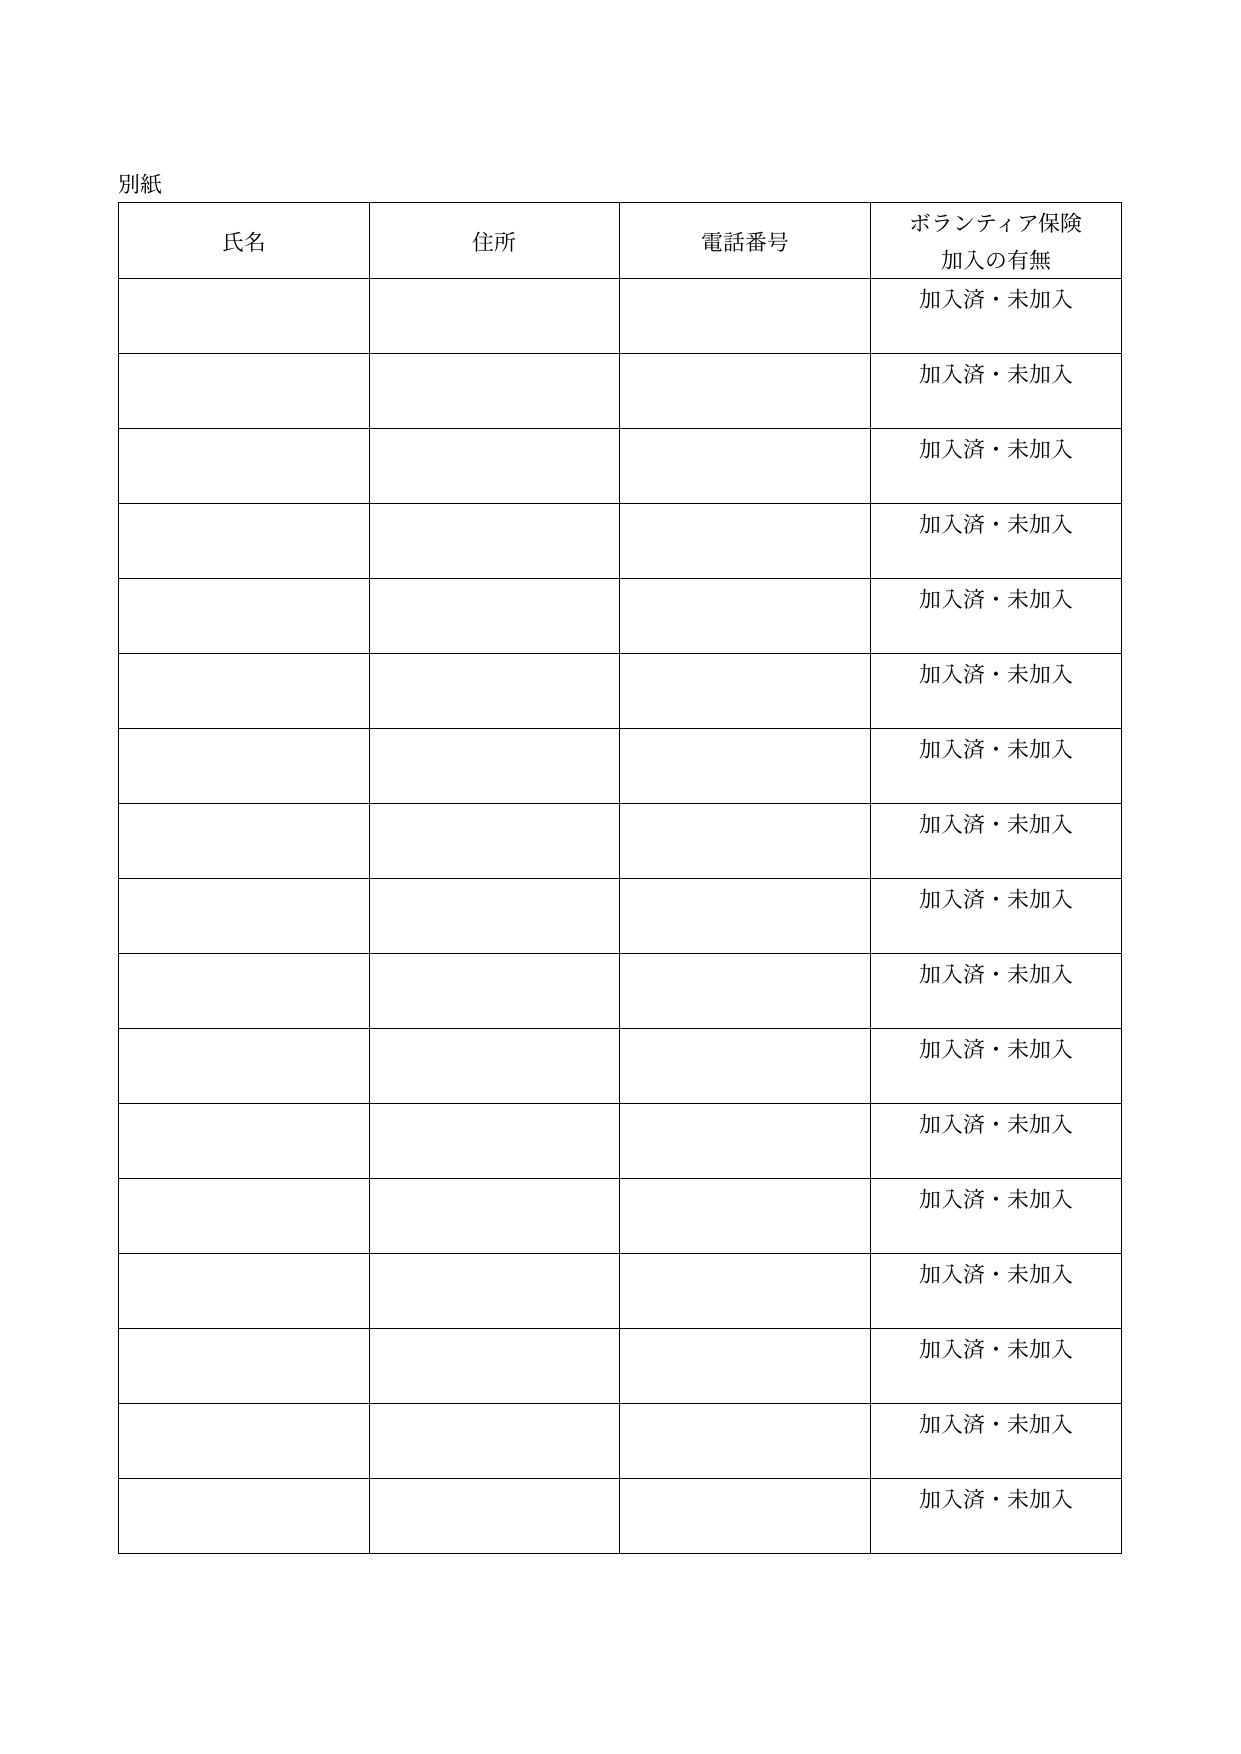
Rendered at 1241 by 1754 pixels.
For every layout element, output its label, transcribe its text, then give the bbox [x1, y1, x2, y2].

table_cell [370, 1179, 619, 1253]
table_cell [620, 1254, 870, 1328]
table_cell [119, 429, 369, 503]
table_cell [620, 954, 870, 1028]
table_cell 加入済・未加入 [871, 504, 1121, 578]
table_cell [620, 429, 870, 503]
table_cell [620, 879, 870, 953]
table_cell [370, 1254, 619, 1328]
table_cell [119, 654, 369, 728]
table_cell [620, 1329, 870, 1403]
table_cell 加入済・未加入 [871, 429, 1121, 503]
table_header 住所 [370, 203, 619, 278]
table_cell [119, 579, 369, 653]
table_cell [370, 1404, 619, 1478]
table_cell [119, 1254, 369, 1328]
table_cell [119, 1029, 369, 1103]
table_cell [370, 879, 619, 953]
table_cell [370, 279, 619, 353]
table_cell 加入済・未加入 [871, 729, 1121, 803]
table_cell 加入済・未加入 [871, 654, 1121, 728]
table_header 氏名 [119, 203, 369, 278]
table_cell [370, 954, 619, 1028]
table_cell 加入済・未加入 [871, 804, 1121, 878]
table_cell 加入済・未加入 [871, 1254, 1121, 1328]
table_cell [119, 1179, 369, 1253]
table_cell [370, 654, 619, 728]
table_cell 加入済・未加入 [871, 279, 1121, 353]
table_cell [620, 1404, 870, 1478]
table_cell [119, 1329, 369, 1403]
table_cell 加入済・未加入 [871, 579, 1121, 653]
table_cell [620, 729, 870, 803]
table_cell [620, 654, 870, 728]
table_cell 加入済・未加入 [871, 879, 1121, 953]
table_cell [119, 1404, 369, 1478]
table_cell [370, 1329, 619, 1403]
table_cell [620, 279, 870, 353]
table_cell [119, 729, 369, 803]
table_cell [370, 429, 619, 503]
table_cell 加入済・未加入 [871, 954, 1121, 1028]
table_cell 加入済・未加入 [871, 1104, 1121, 1178]
table_cell [370, 354, 619, 428]
table_cell [620, 579, 870, 653]
table_cell [119, 1479, 369, 1553]
table_cell [620, 1029, 870, 1103]
table_cell [370, 804, 619, 878]
table_cell [620, 1479, 870, 1553]
table_cell [620, 1179, 870, 1253]
table_cell [370, 1479, 619, 1553]
text 別紙 [118, 164, 1122, 202]
table_cell 加入済・未加入 [871, 1479, 1121, 1553]
table_cell [119, 279, 369, 353]
table_header ボランティア保険 加入の有無 [871, 203, 1121, 278]
table_cell [119, 354, 369, 428]
table_cell [370, 1104, 619, 1178]
table_cell [119, 1104, 369, 1178]
table_cell [620, 504, 870, 578]
table_cell [370, 504, 619, 578]
table_cell [370, 579, 619, 653]
table_cell [620, 354, 870, 428]
table_cell 加入済・未加入 [871, 1404, 1121, 1478]
table_cell 加入済・未加入 [871, 1179, 1121, 1253]
table_cell [370, 1029, 619, 1103]
table_cell [119, 804, 369, 878]
table_header 電話番号 [620, 203, 870, 278]
table_cell 加入済・未加入 [871, 1329, 1121, 1403]
table_cell [119, 879, 369, 953]
table_cell [119, 504, 369, 578]
table_cell [119, 954, 369, 1028]
table_cell [620, 804, 870, 878]
table_cell 加入済・未加入 [871, 1029, 1121, 1103]
table_cell 加入済・未加入 [871, 354, 1121, 428]
table_cell [620, 1104, 870, 1178]
table_cell [370, 729, 619, 803]
